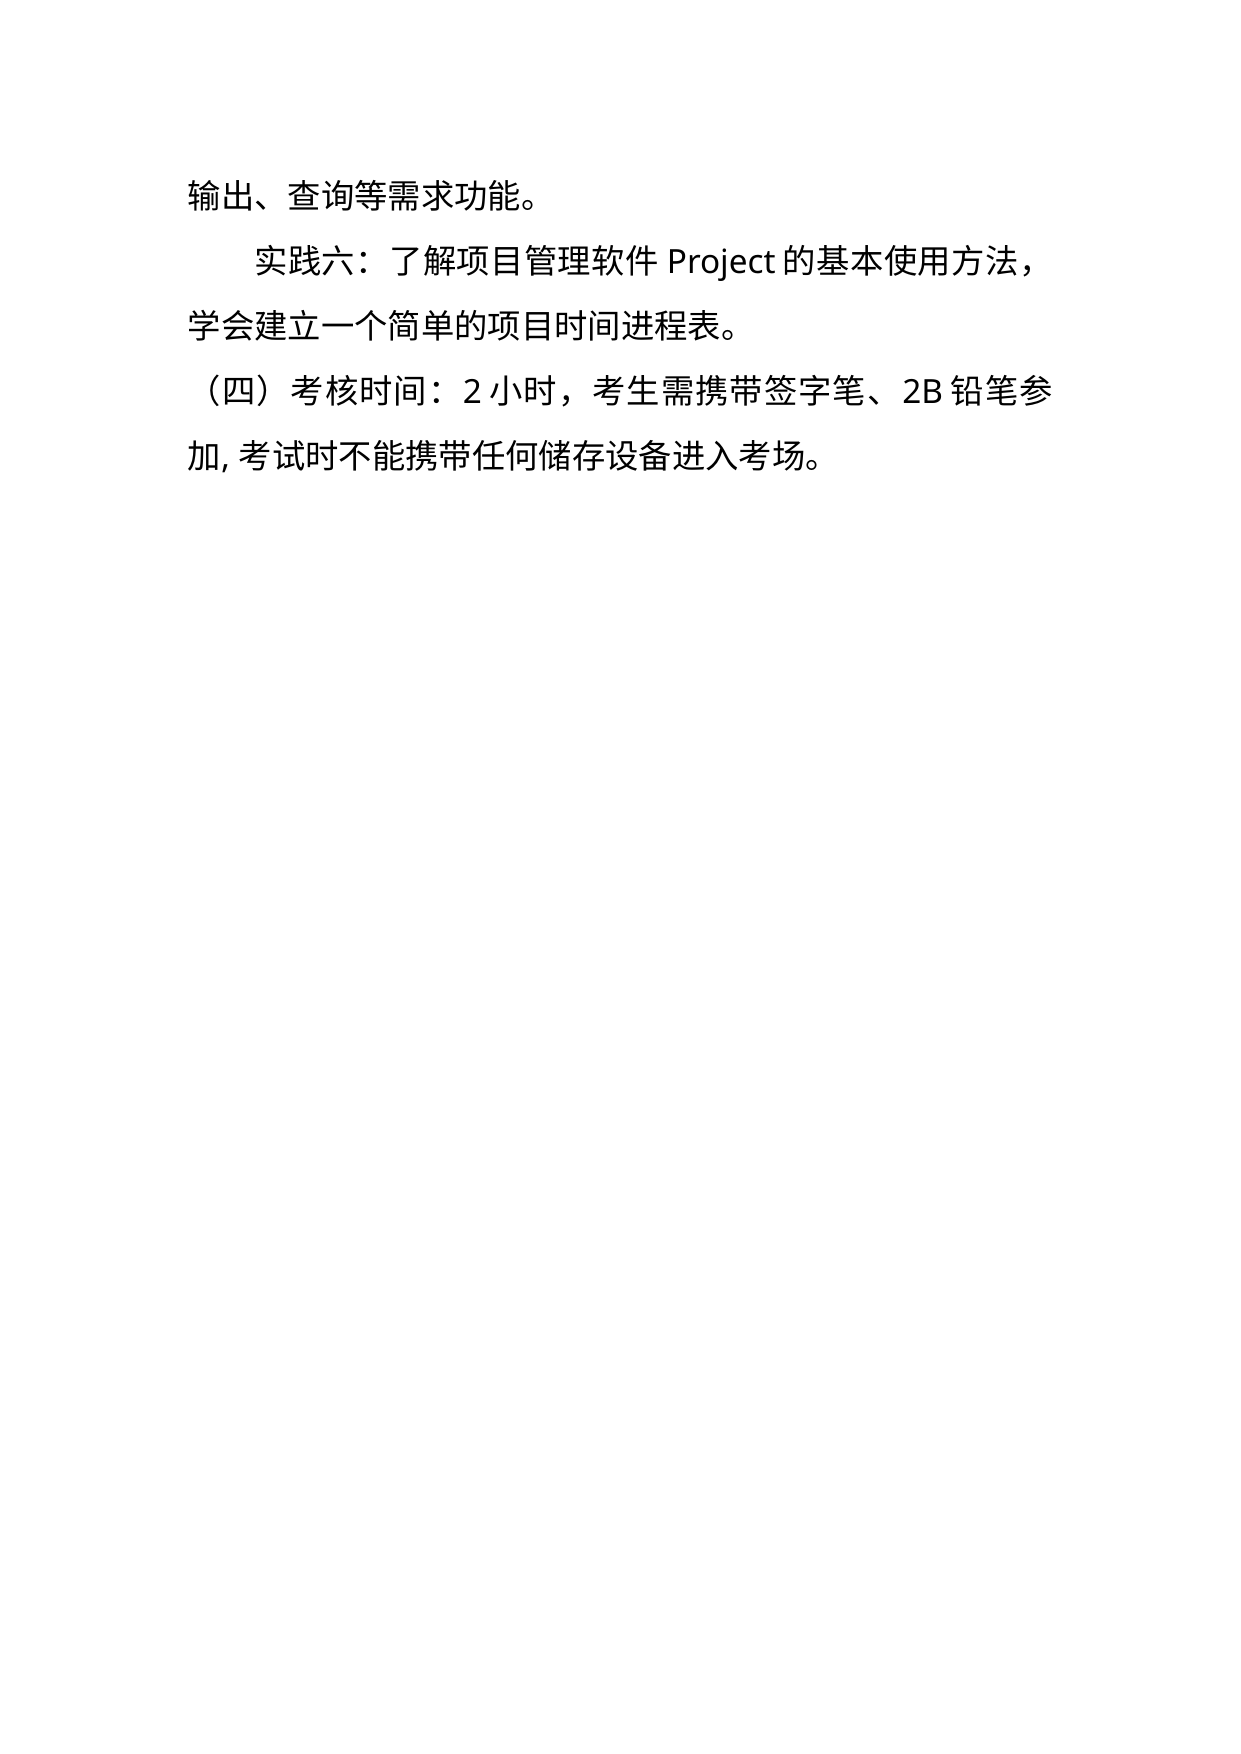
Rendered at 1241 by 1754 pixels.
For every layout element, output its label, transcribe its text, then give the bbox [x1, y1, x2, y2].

text 实践六：了解项目管理软件Project的基本使用方法，学会建立一个简单的项目时间进程表。 [187, 227, 1053, 357]
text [187, 162, 1053, 227]
text （四）考核时间：2小时，考生需携带签字笔、2B铅笔参加, 考试时不能携带任何储存设备进入考场。 [187, 357, 1053, 487]
